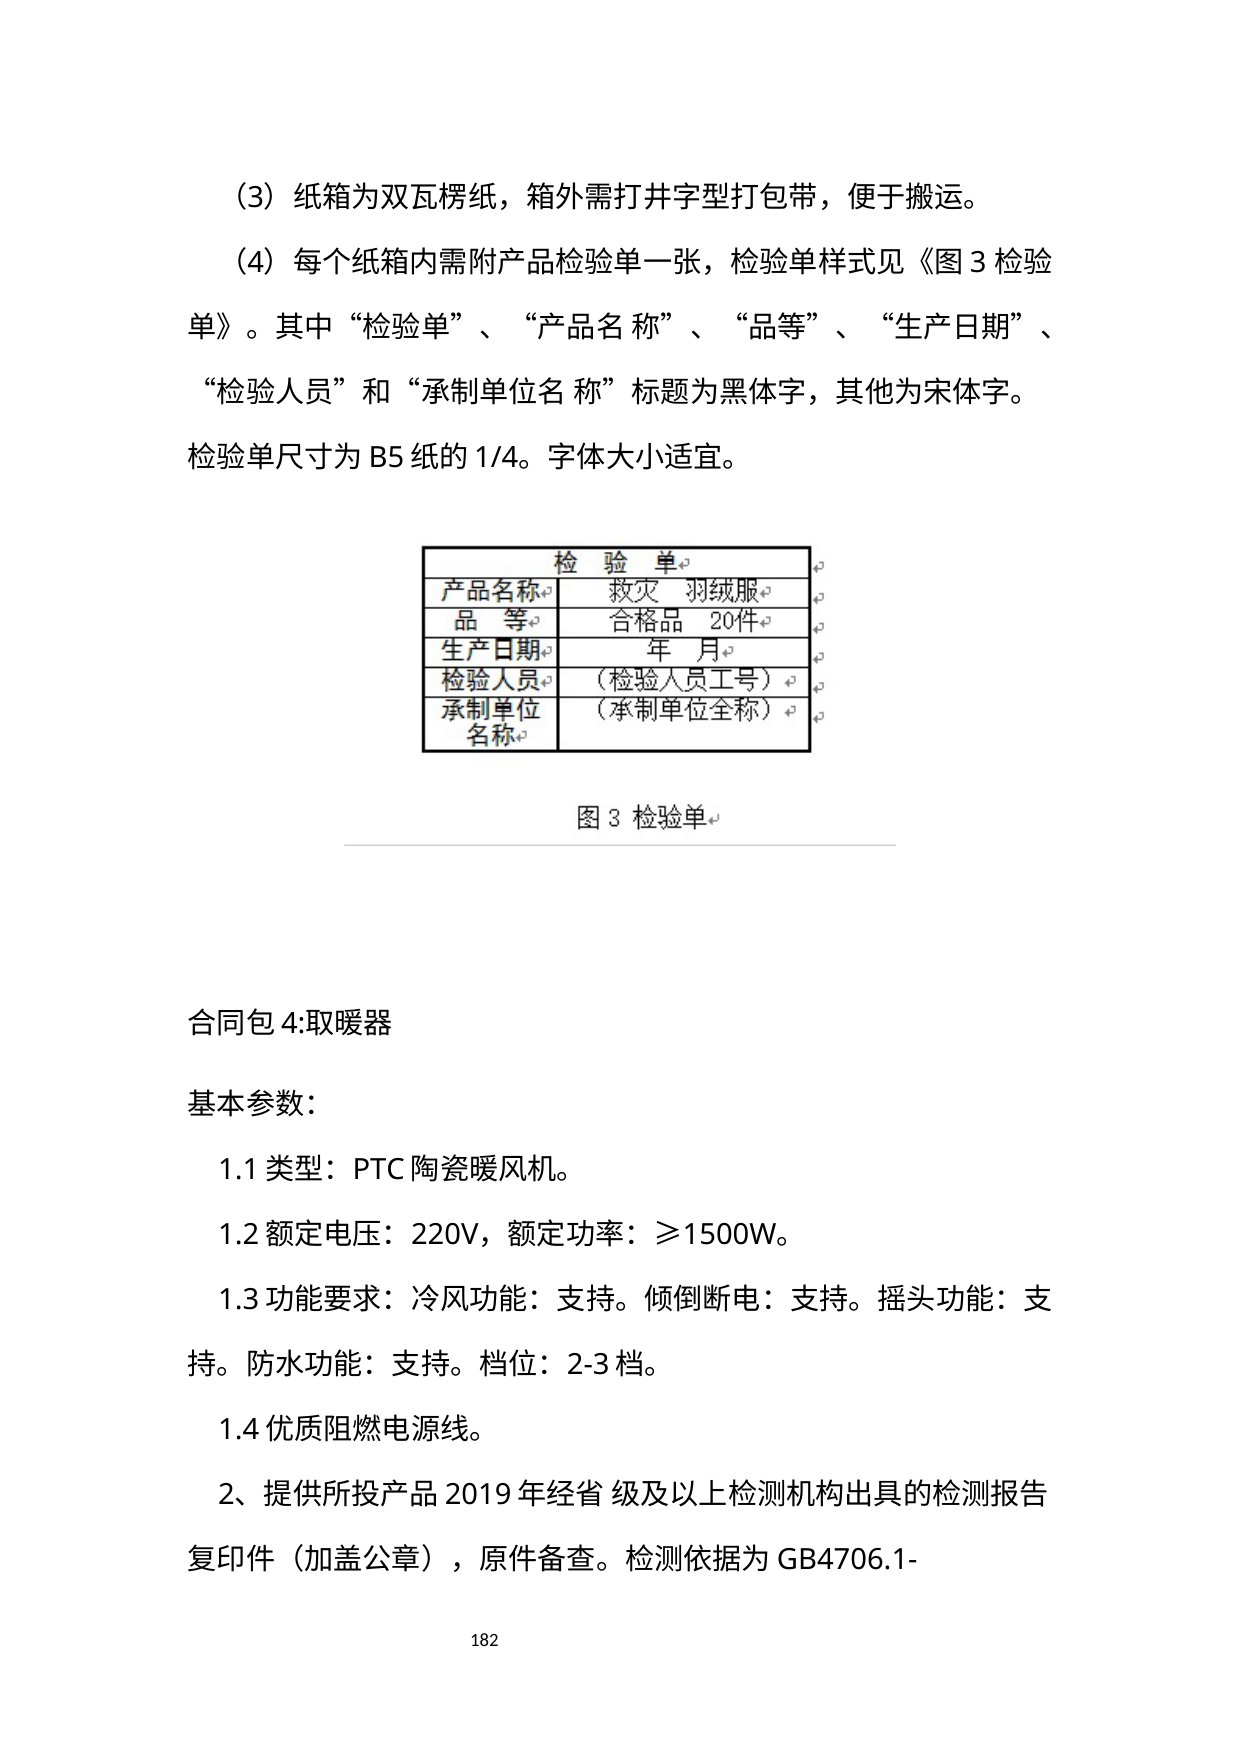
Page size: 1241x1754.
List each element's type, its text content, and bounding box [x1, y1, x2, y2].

picture [344, 515, 896, 847]
text 合同包4:取暖器 [187, 989, 1053, 1054]
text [187, 1069, 1053, 1589]
text （3）纸箱为双瓦楞纸，箱外需打井字型打包带，便于搬运。 （4）每个纸箱内需附产品检验单一张，检验单样式见《图3 检验单》。其中“检验单”、“产品名 称”、“品等”、“生产日期”、“检验人员”和“承制单位名 称”标题为黑体字，其他为宋体字。检验单尺寸为B5纸的1/4。字体大小适宜。 [187, 162, 1053, 487]
